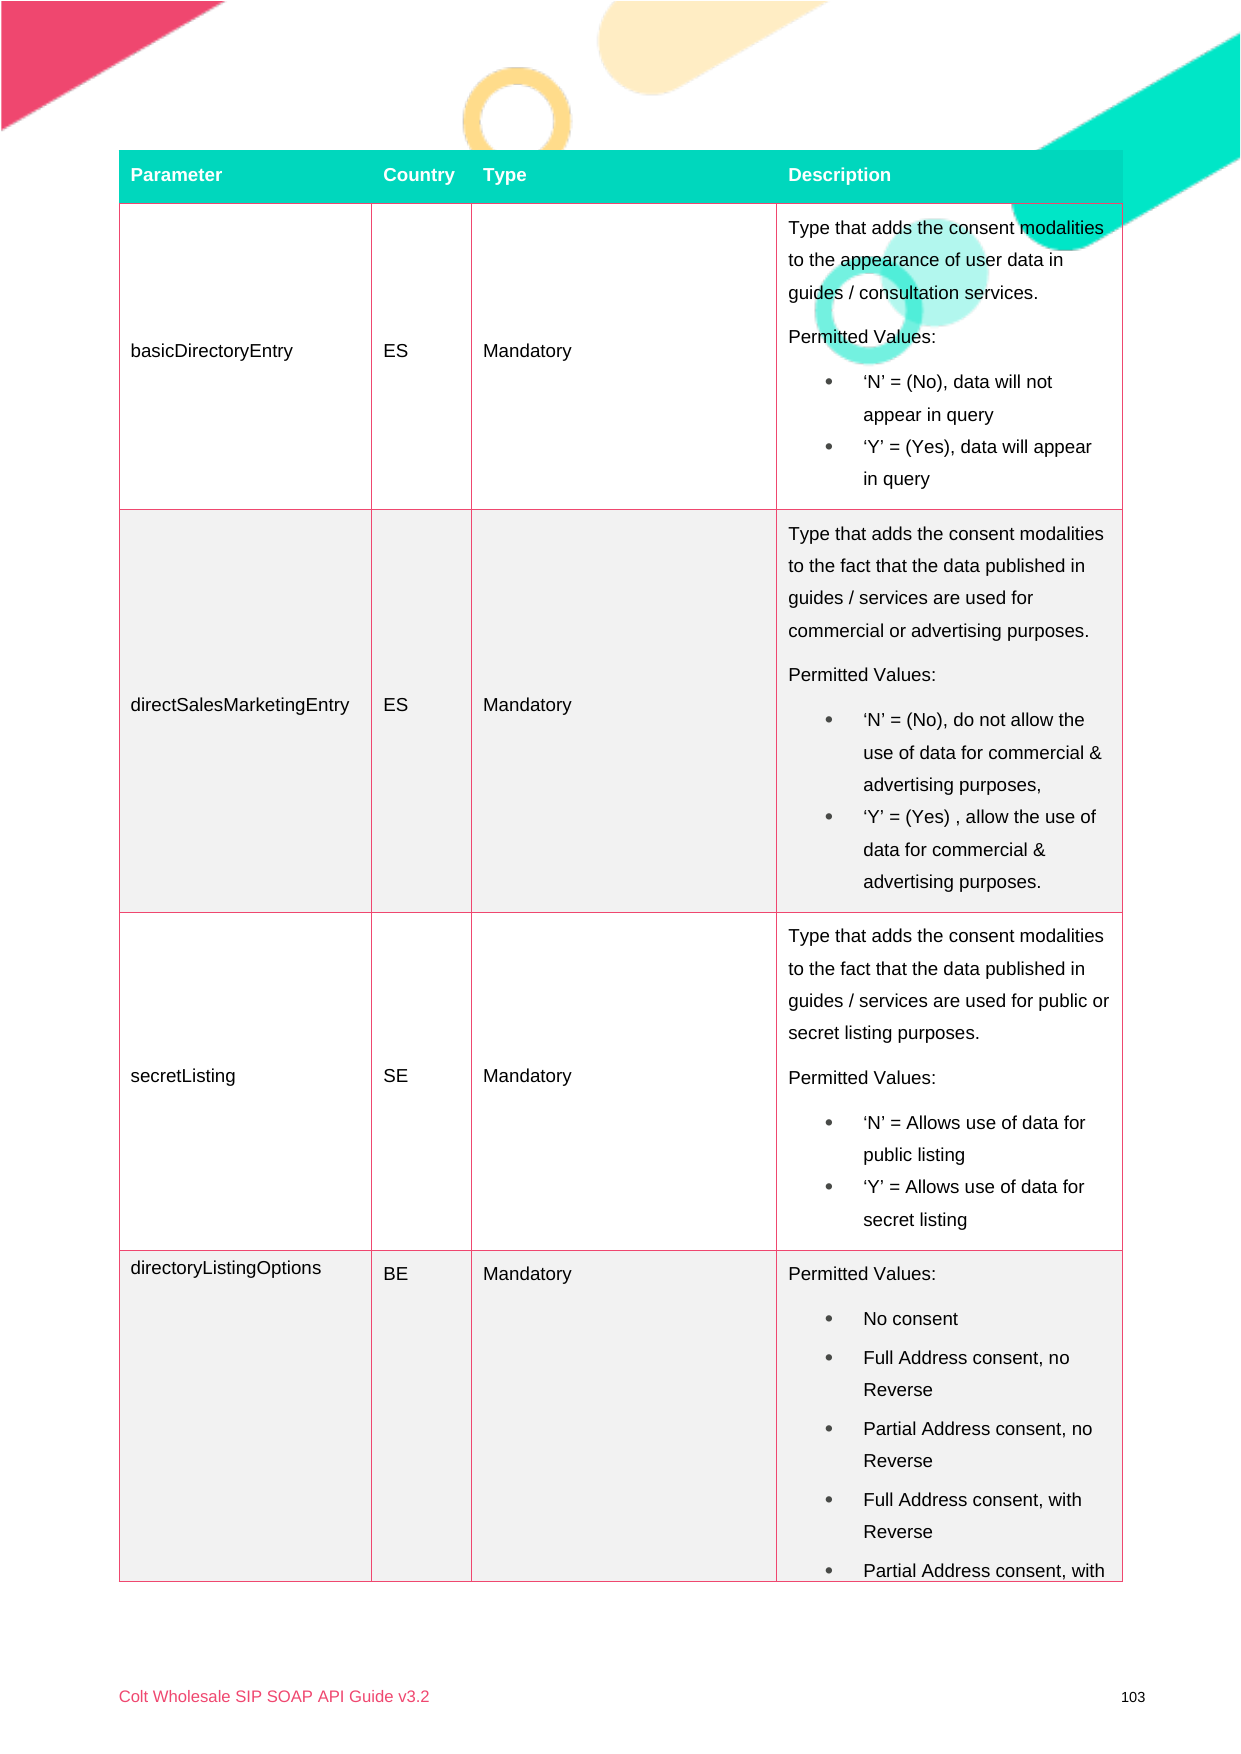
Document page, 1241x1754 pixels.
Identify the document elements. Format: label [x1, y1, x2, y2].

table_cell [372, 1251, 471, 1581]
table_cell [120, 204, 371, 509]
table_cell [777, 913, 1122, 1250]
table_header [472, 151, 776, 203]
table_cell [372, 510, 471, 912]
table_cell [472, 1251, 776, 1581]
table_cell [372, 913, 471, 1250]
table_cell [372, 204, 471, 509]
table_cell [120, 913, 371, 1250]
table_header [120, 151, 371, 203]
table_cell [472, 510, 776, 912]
picture [1, 1, 1241, 379]
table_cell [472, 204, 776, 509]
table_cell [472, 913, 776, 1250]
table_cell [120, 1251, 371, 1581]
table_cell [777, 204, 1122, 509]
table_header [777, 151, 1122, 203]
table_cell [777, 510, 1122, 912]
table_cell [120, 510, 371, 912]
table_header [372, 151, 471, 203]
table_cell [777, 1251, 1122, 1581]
